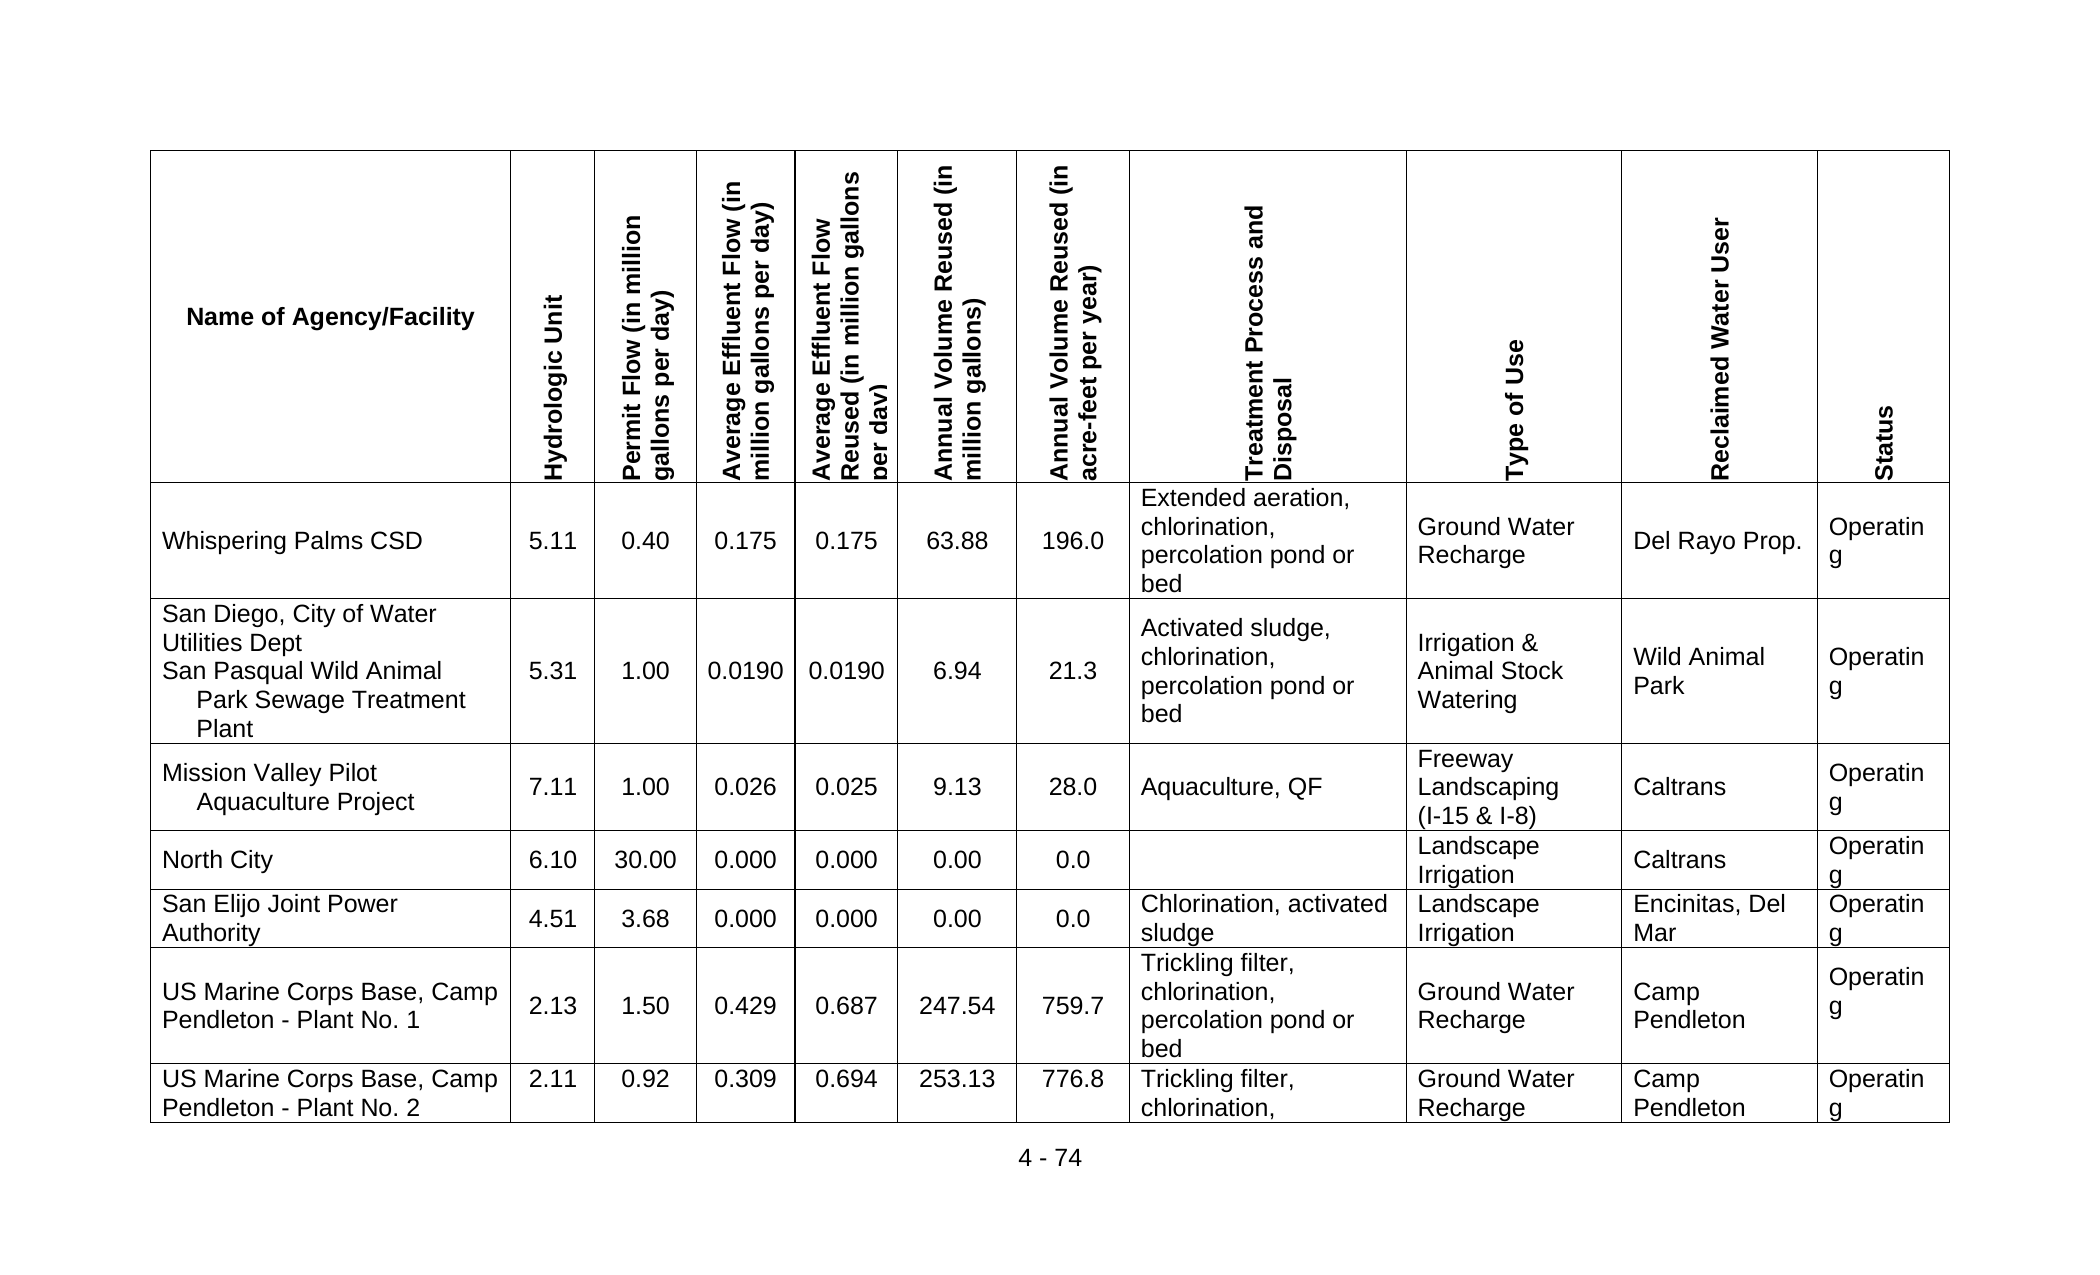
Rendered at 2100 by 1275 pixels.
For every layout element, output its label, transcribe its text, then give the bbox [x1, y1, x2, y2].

table_cell 5.31 [511, 599, 594, 743]
table_header Status [1818, 151, 1949, 482]
table_cell 776.8 [1017, 1064, 1129, 1122]
table_cell 2.11 [511, 1064, 594, 1122]
table_cell 5.11 [511, 483, 594, 598]
table_cell 0.000 [697, 831, 794, 888]
table_cell 63.88 [898, 483, 1016, 598]
table_cell Landscape Irrigation [1407, 890, 1621, 947]
table_cell 0.0190 [697, 599, 794, 743]
table_cell 3.68 [595, 890, 696, 947]
table_cell Operating [1818, 831, 1949, 888]
table_cell Ground Water Recharge [1407, 483, 1621, 598]
table_cell 0.175 [697, 483, 794, 598]
table_header Treatment Process and Disposal [1130, 151, 1406, 482]
table_cell North City [151, 831, 510, 888]
table_cell 0.92 [595, 1064, 696, 1122]
table_cell Mission Valley Pilot Aquaculture Project [151, 744, 510, 830]
table_cell Extended aeration, chlorination, percolation pond or bed [1130, 483, 1406, 598]
table_cell Aquaculture, QF [1130, 744, 1406, 830]
table_cell Del Rayo Prop. [1622, 483, 1817, 598]
table_cell 1.00 [595, 599, 696, 743]
table_header Annual Volume Reused (in million gallons) [898, 151, 1016, 482]
table_cell San Diego, City of Water Utilities Dept San Pasqual Wild Animal Park Sewage Treatment Plant [151, 599, 510, 743]
table_cell 247.54 [898, 948, 1016, 1063]
table_header Type of Use [1407, 151, 1621, 482]
table_cell US Marine Corps Base, Camp Pendleton - Plant No. 2 [151, 1064, 510, 1122]
table_cell 0.025 [796, 744, 897, 830]
table_cell 9.13 [898, 744, 1016, 830]
table_cell Caltrans [1622, 831, 1817, 888]
table_cell Wild Animal Park [1622, 599, 1817, 743]
table_cell 4.51 [511, 890, 594, 947]
table_cell 0.000 [796, 831, 897, 888]
table_cell 0.026 [697, 744, 794, 830]
table_cell 28.0 [1017, 744, 1129, 830]
table_cell 2.13 [511, 948, 594, 1063]
table_header Reclaimed Water User [1622, 151, 1817, 482]
table_cell Whispering Palms CSD [151, 483, 510, 598]
table_cell 0.694 [796, 1064, 897, 1122]
table_cell US Marine Corps Base, Camp Pendleton - Plant No. 1 [151, 948, 510, 1063]
table_cell 1.50 [595, 948, 696, 1063]
table_cell 0.000 [796, 890, 897, 947]
table_cell 0.00 [898, 831, 1016, 888]
table_cell Caltrans [1622, 744, 1817, 830]
table_cell Operating [1818, 483, 1949, 598]
table_cell Irrigation & Animal Stock Watering [1407, 599, 1621, 743]
table_cell Activated sludge, chlorination, percolation pond or bed [1130, 599, 1406, 743]
table_cell Trickling filter, chlorination, percolation pond or bed [1130, 948, 1406, 1063]
table_cell [1130, 831, 1406, 888]
table_cell 21.3 [1017, 599, 1129, 743]
table_cell Camp Pendleton [1622, 1064, 1817, 1122]
table_cell 0.40 [595, 483, 696, 598]
table_cell 0.0 [1017, 831, 1129, 888]
table_cell Encinitas, Del Mar [1622, 890, 1817, 947]
table_cell 253.13 [898, 1064, 1016, 1122]
table_cell Operating [1818, 890, 1949, 947]
table_cell Operating [1818, 744, 1949, 830]
table_cell 6.10 [511, 831, 594, 888]
table_cell 0.309 [697, 1064, 794, 1122]
table_cell 0.000 [697, 890, 794, 947]
table_cell 0.687 [796, 948, 897, 1063]
table_cell Camp Pendleton [1622, 948, 1817, 1063]
table_header Name of Agency/Facility [151, 151, 510, 482]
table_cell 0.00 [898, 890, 1016, 947]
table_cell 0.0 [1017, 890, 1129, 947]
table_cell 7.11 [511, 744, 594, 830]
table_cell Operating [1818, 599, 1949, 743]
table_cell San Elijo Joint Power Authority [151, 890, 510, 947]
table_cell Trickling filter, chlorination, percolation pond or bed [1130, 1064, 1406, 1122]
table_cell 759.7 [1017, 948, 1129, 1063]
table_cell 30.00 [595, 831, 696, 888]
table_header Average Effluent Flow (in million gallons per day) [697, 151, 794, 482]
table_header Average Effluent Flow Reused (in million gallons per day) [796, 151, 897, 482]
table_cell 196.0 [1017, 483, 1129, 598]
table_header Hydrologic Unit [511, 151, 594, 482]
table_cell Operating [1818, 1064, 1949, 1122]
table_cell 1.00 [595, 744, 696, 830]
table_cell Ground Water Recharge [1407, 1064, 1621, 1122]
table_cell Freeway Landscaping (I-15 & I-8) [1407, 744, 1621, 830]
table_cell Operating [1818, 948, 1949, 1063]
table_cell 0.0190 [796, 599, 897, 743]
table_header Annual Volume Reused (in acre-feet per year) [1017, 151, 1129, 482]
table_cell 6.94 [898, 599, 1016, 743]
table_cell Landscape Irrigation [1407, 831, 1621, 888]
table_cell 0.175 [796, 483, 897, 598]
table_cell Chlorination, activated sludge [1130, 890, 1406, 947]
table_header Permit Flow (in million gallons per day) [595, 151, 696, 482]
table_cell 0.429 [697, 948, 794, 1063]
table_cell Ground Water Recharge [1407, 948, 1621, 1063]
